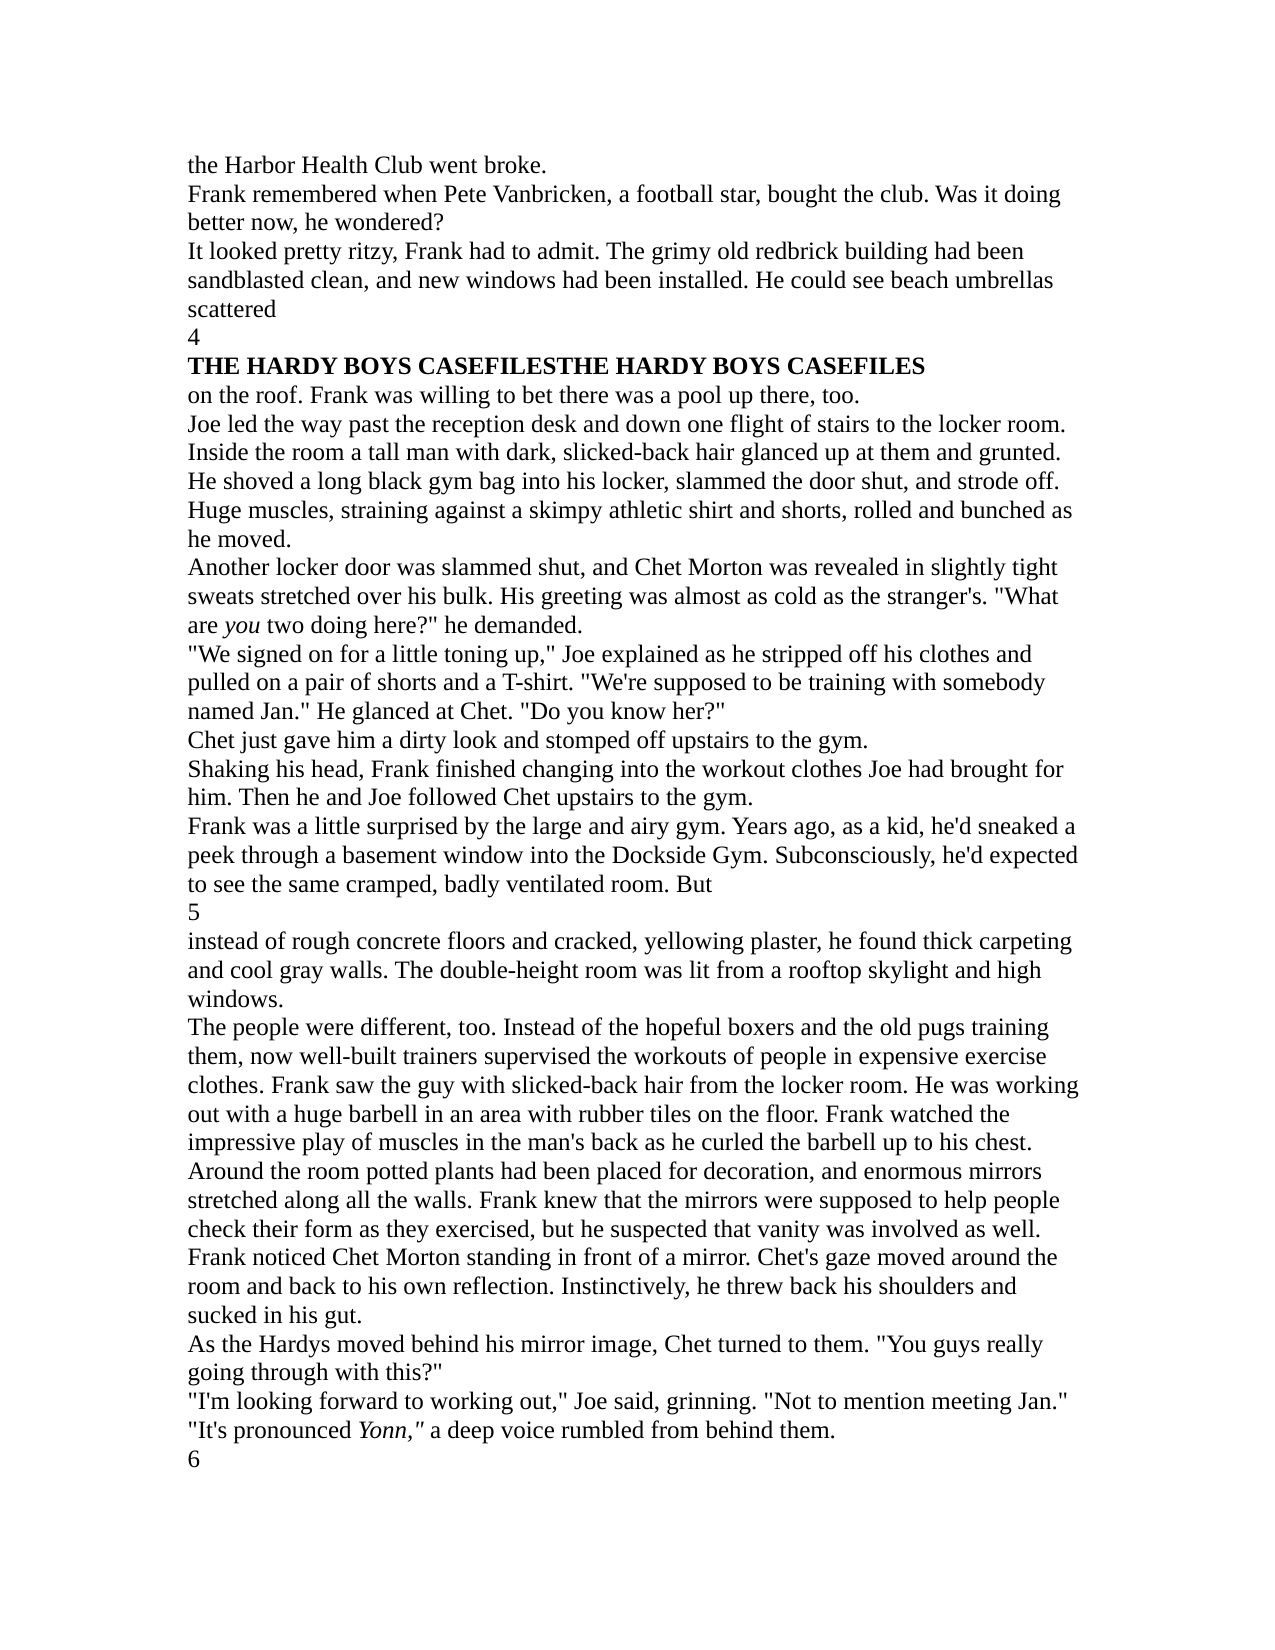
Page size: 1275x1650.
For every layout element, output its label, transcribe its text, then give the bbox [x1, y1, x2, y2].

text Joe led the way past the reception desk and down one flight of stairs to the locker room. Inside the room a tall man with dark, slicked-back hair glanced up at them and grunted. He shoved a long black gym bag into his locker, slammed the door shut, and strode off. Huge muscles, straining against a skimpy athletic shirt and shorts, rolled and bunched as he moved. [187, 437, 1087, 581]
text instead of rough concrete floors and cracked, yellowing plaster, he found thick carpeting and cool gray walls. The double-height room was lit from a rooftop skylight and high windows. [187, 955, 1087, 1041]
text It looked pretty ritzy, Frank had to admit. The grimy old redbrick building had been sandblasted clean, and new windows had been installed. He could see beach umbrellas scattered [187, 265, 1087, 351]
text Around the room potted plants had been placed for decoration, and enormous mirrors stretched along all the walls. Frank knew that the mirrors were supposed to help people check their form as they exercised, but he suspected that vanity was involved as well. [187, 1185, 1087, 1271]
text "We signed on for a little toning up," Joe explained as he stripped off his clothes and pulled on a pair of shorts and a T-shirt. "We're supposed to be training with somebody named Jan." He glanced at Chet. "Do you know her?" [187, 667, 1087, 754]
text "I'm looking forward to working out," Joe said, grinning. "Not to mention meeting Jan." [187, 1415, 1087, 1444]
text Frank remembered when Pete Vanbricken, a football star, bought the club. Was it doing better now, he wondered? [187, 207, 1087, 265]
text 5 [187, 926, 1087, 955]
text 4 [187, 351, 1087, 380]
text "It's pronounced Yonn," a deep voice rumbled from behind them. [187, 1444, 1087, 1472]
text Chet just gave him a dirty look and stomped off upstairs to the gym. [187, 754, 1087, 782]
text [187, 150, 1087, 207]
text Frank noticed Chet Morton standing in front of a mirror. Chet's gaze moved around the room and back to his own reflection. Instinctively, he threw back his shoulders and sucked in his gut. [187, 1271, 1087, 1357]
text THE HARDY BOYS CASEFILESTHE HARDY BOYS CASEFILES [187, 380, 1087, 409]
text The people were different, too. Instead of the hopeful boxers and the old pugs training them, now well-built trainers supervised the workouts of people in expensive exercise clothes. Frank saw the guy with slicked-back hair from the locker room. He was working out with a huge barbell in an area with rubber tiles on the floor. Frank watched the impressive play of muscles in the man's back as he curled the barbell up to his chest. [187, 1041, 1087, 1185]
text on the roof. Frank was willing to bet there was a pool up there, too. [187, 409, 1087, 437]
text As the Hardys moved behind his mirror image, Chet turned to them. "You guys really going through with this?" [187, 1357, 1087, 1415]
text Another locker door was slammed shut, and Chet Morton was revealed in slightly tight sweats stretched over his bulk. His greeting was almost as cold as the stranger's. "What are you two doing here?" he demanded. [187, 581, 1087, 667]
text Shaking his head, Frank finished changing into the workout clothes Joe had brought for him. Then he and Joe followed Chet upstairs to the gym. [187, 782, 1087, 840]
text Frank was a little surprised by the large and airy gym. Years ago, as a kid, he'd sneaked a peek through a basement window into the Dockside Gym. Subconsciously, he'd expected to see the same cramped, badly ventilated room. But [187, 840, 1087, 926]
